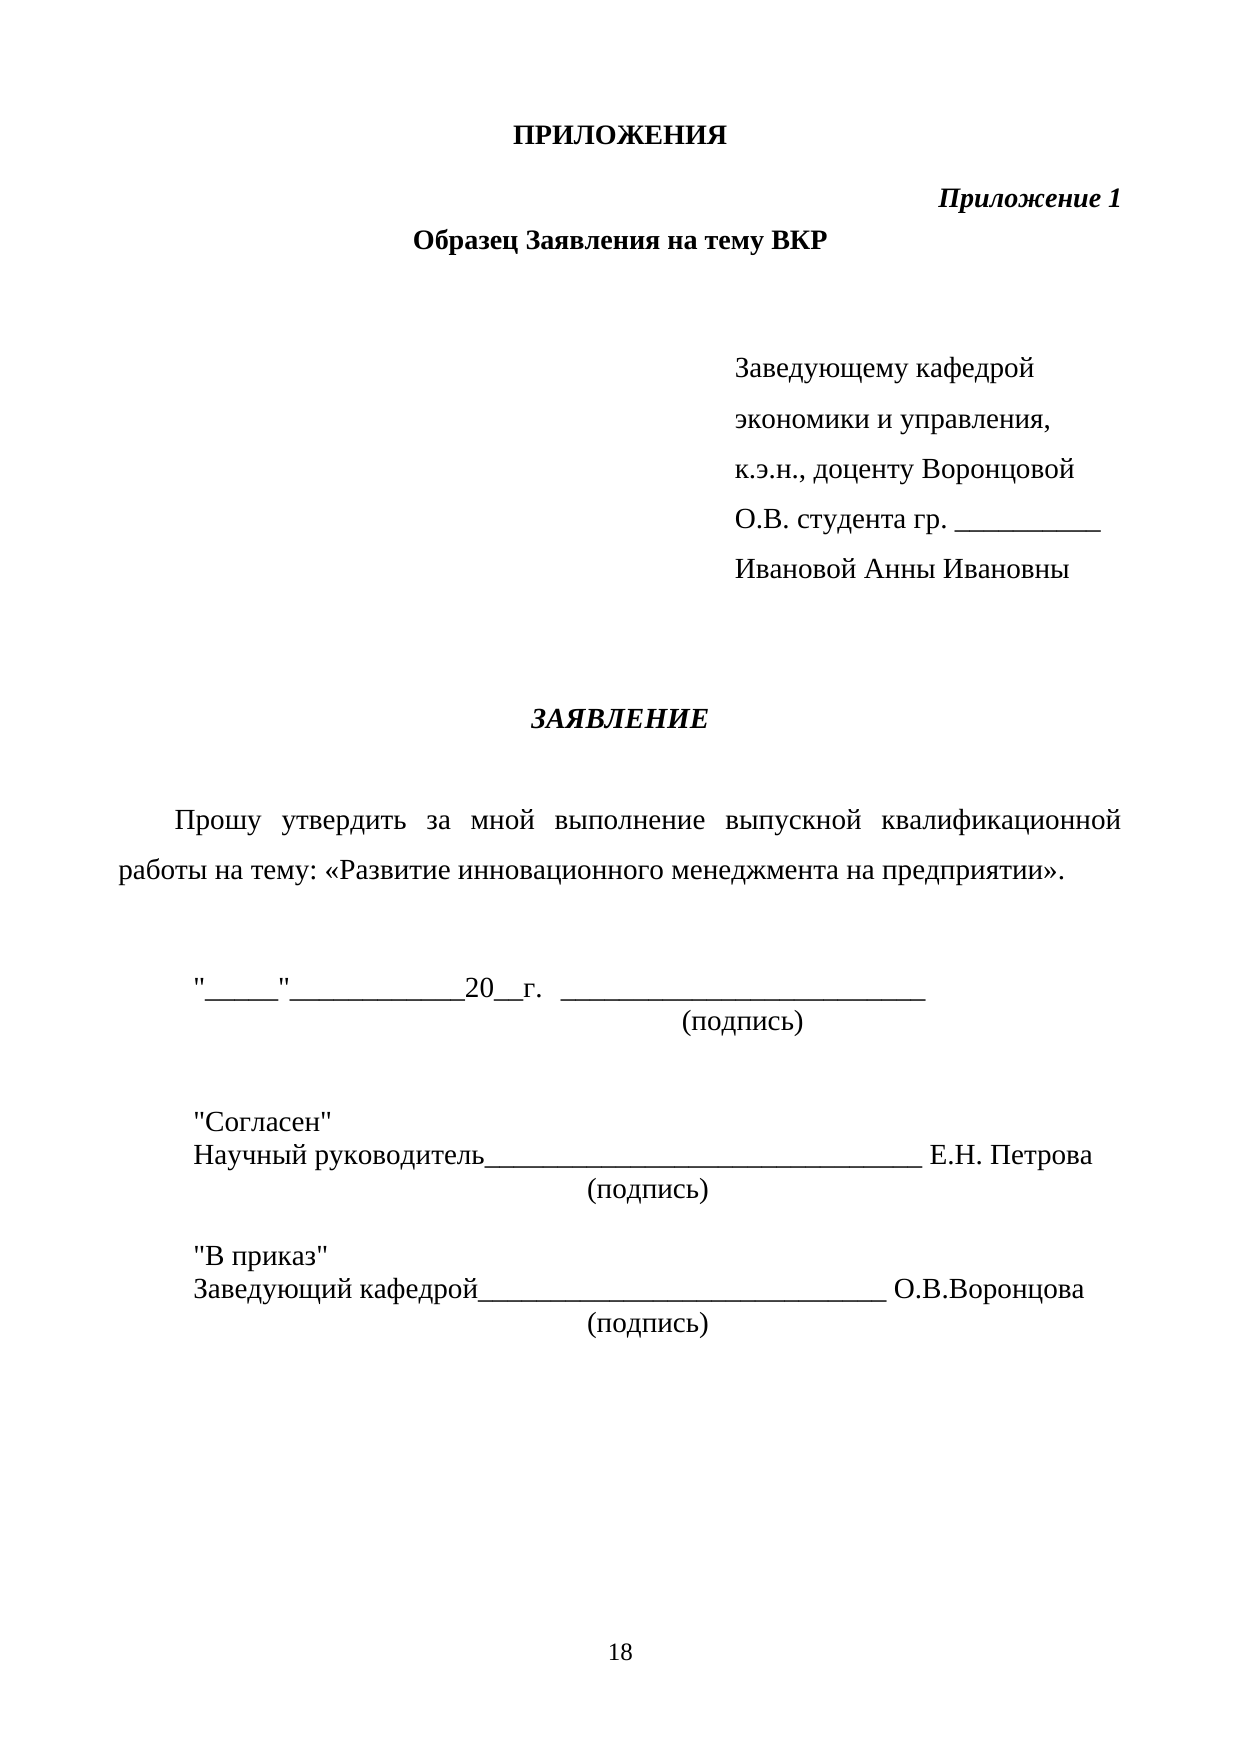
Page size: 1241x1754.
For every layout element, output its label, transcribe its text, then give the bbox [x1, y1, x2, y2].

table_header Заведующему кафедрой экономики и управления, к.э.н., доценту Воронцовой О.В. студента гр. __________ Ивановой Анны Ивановны [723, 350, 1122, 601]
text (подпись) [118, 1171, 1122, 1204]
text "_____"____________20__г. _________________________ [118, 970, 1122, 1003]
text Заведующий кафедрой____________________________ О.В.Воронцова [118, 1272, 1122, 1305]
text "Согласен" [118, 1104, 1122, 1137]
text Прошу утвердить за мной выполнение выпускной квалификационной работы на тему: «Развитие инновационного менеджмента на предприятии». [118, 802, 1122, 886]
text (подпись) [118, 1305, 1122, 1339]
text ПРИЛОЖЕНИЯ [118, 118, 1122, 151]
text Научный руководитель______________________________ Е.Н. Петрова [118, 1137, 1122, 1171]
subtitle ЗАЯВЛЕНИЕ [118, 701, 1122, 735]
text (подпись) [118, 1003, 1122, 1037]
text Приложение 1 [118, 181, 1122, 213]
text "В приказ" [118, 1238, 1122, 1272]
text Образец Заявления на тему ВКР [118, 223, 1122, 256]
